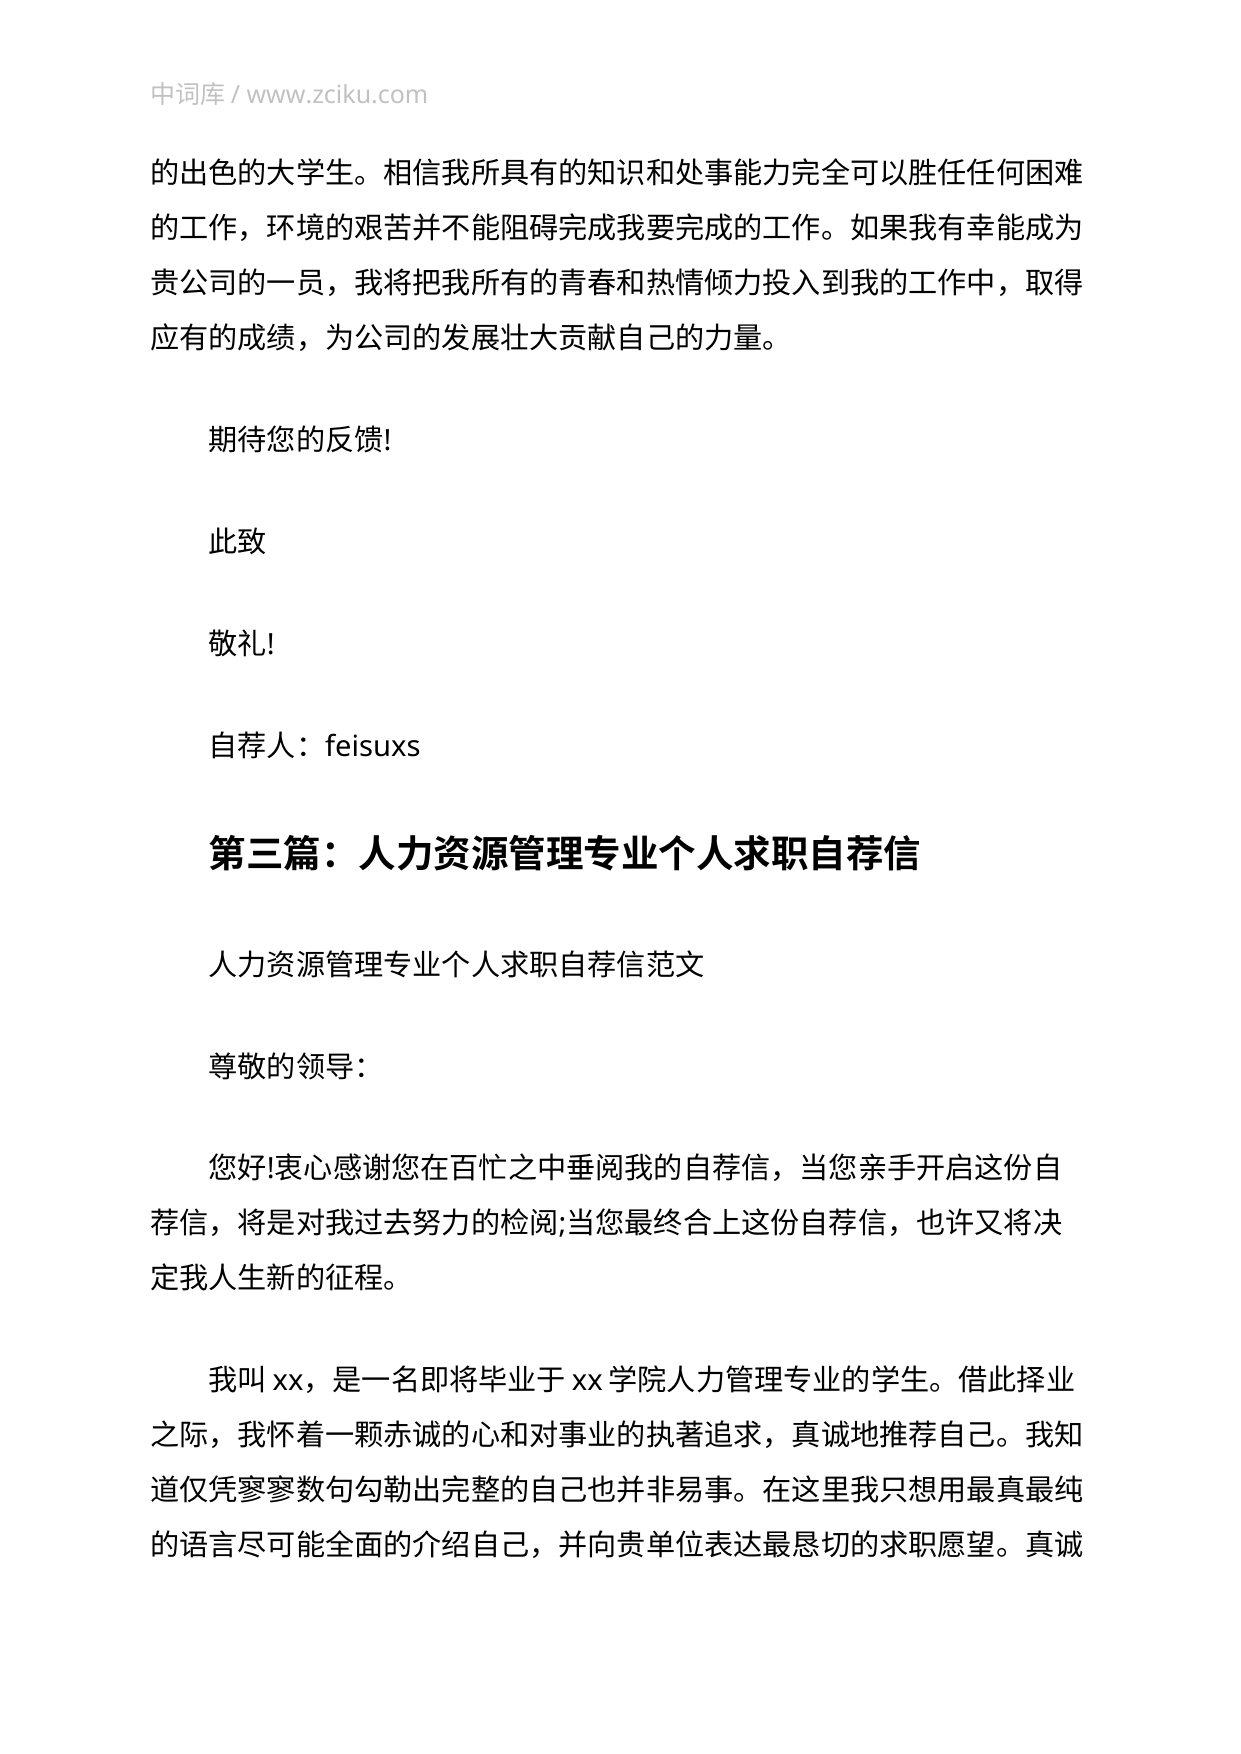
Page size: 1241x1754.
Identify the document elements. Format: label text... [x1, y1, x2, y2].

text 人力资源管理专业个人求职自荐信范文 [150, 942, 1090, 984]
text 敬礼! [150, 620, 1090, 663]
text 尊敬的领导： [150, 1043, 1090, 1086]
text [150, 1357, 1090, 1564]
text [150, 150, 1090, 357]
text 此致 [150, 518, 1090, 561]
text 第三篇：人力资源管理专业个人求职自荐信 [150, 824, 1090, 878]
text 您好!衷心感谢您在百忙之中垂阅我的自荐信，当您亲手开启这份自荐信，将是对我过去努力的检阅;当您最终合上这份自荐信，也许又将决定我人生新的征程。 [150, 1145, 1090, 1297]
text 期待您的反馈! [150, 416, 1090, 459]
text 自荐人：feisuxs [150, 722, 1090, 764]
